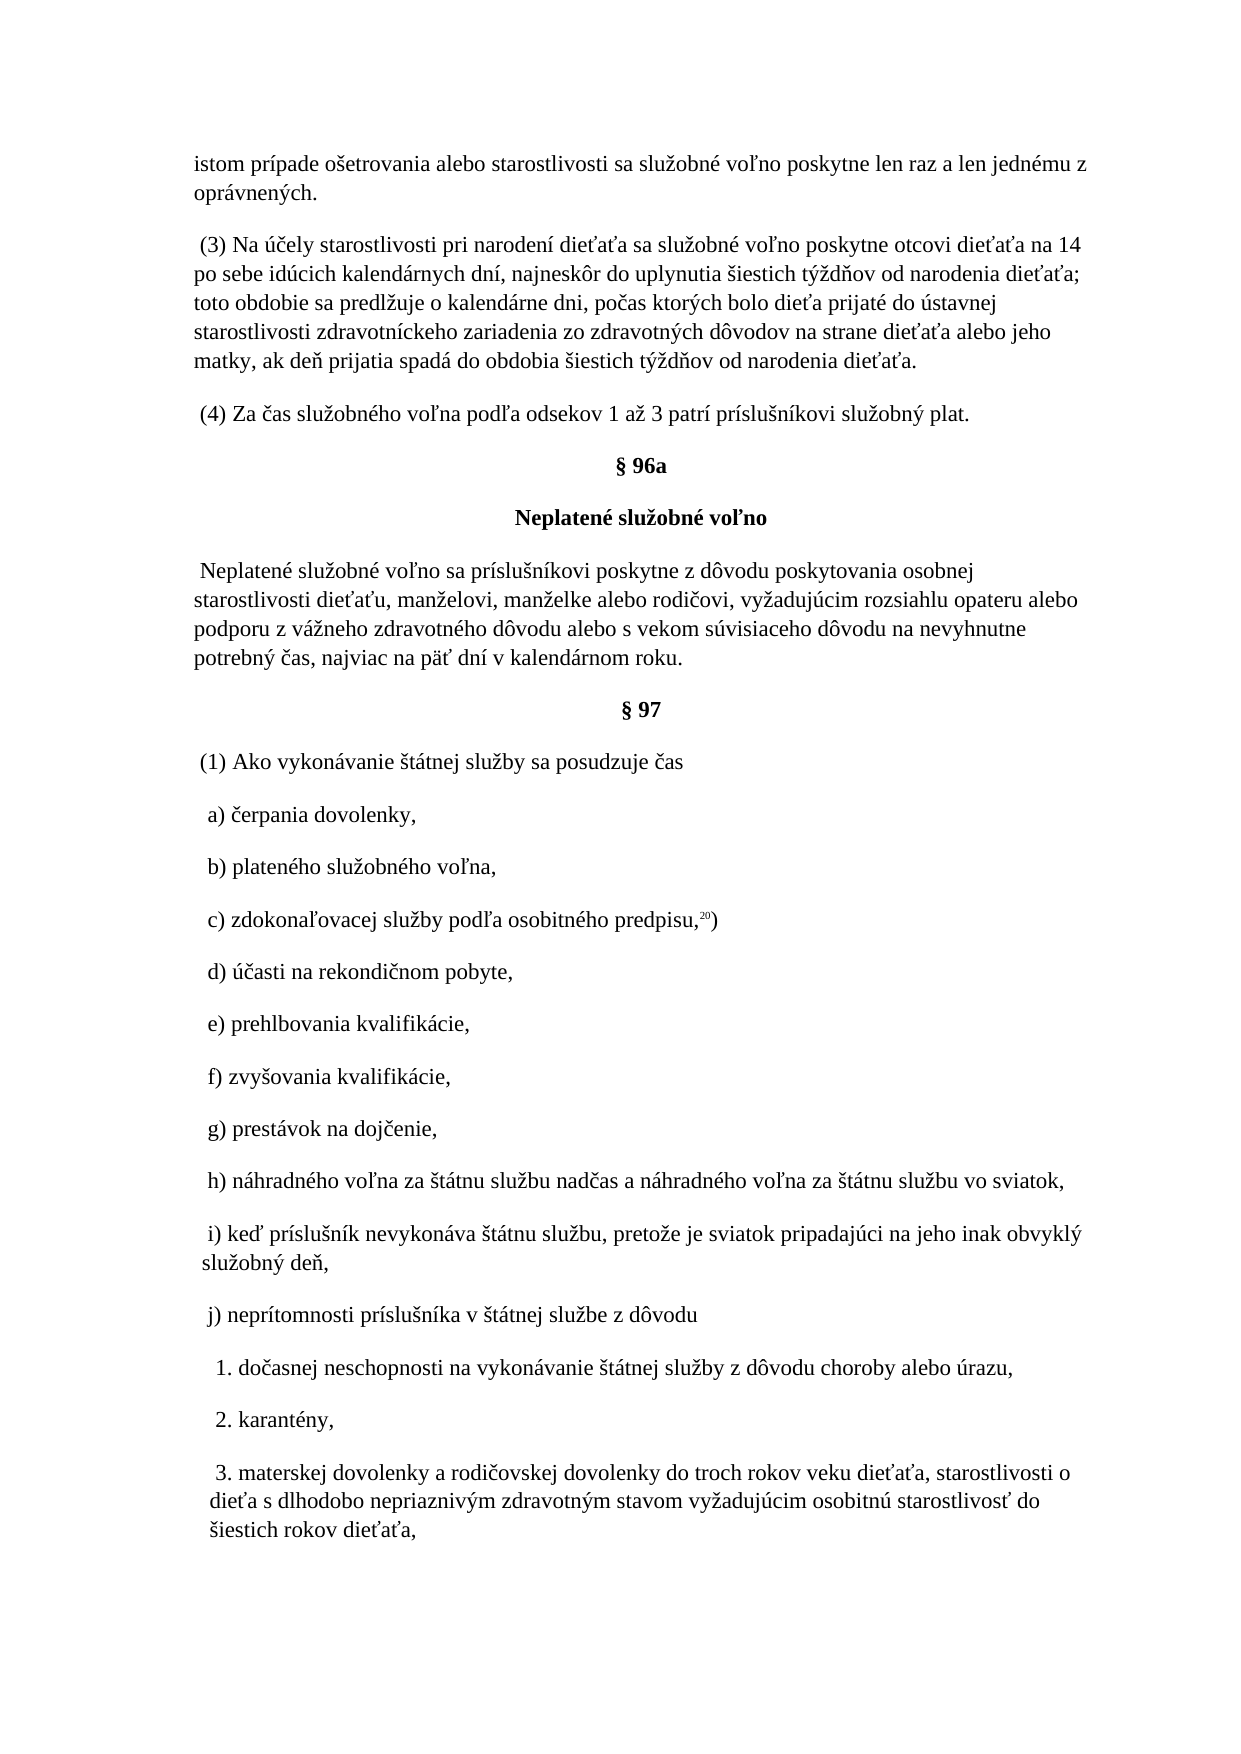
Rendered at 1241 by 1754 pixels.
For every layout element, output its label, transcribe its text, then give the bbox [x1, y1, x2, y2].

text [194, 150, 1090, 205]
text 2. karantény, [209, 1406, 1090, 1432]
text d) účasti na rekondičnom pobyte, [202, 958, 1090, 984]
text § 96a [186, 452, 1090, 478]
text c) zdokonaľovacej služby podľa osobitného predpisu,20) [202, 906, 1090, 932]
text a) čerpania dovolenky, [202, 801, 1090, 827]
text e) prehlbovania kvalifikácie, [202, 1010, 1090, 1037]
text 3. materskej dovolenky a rodičovskej dovolenky do troch rokov veku dieťaťa, starostlivosti o dieťa s dlhodobo nepriaznivým zdravotným stavom vyžadujúcim osobitnú starostlivosť do šiestich rokov dieťaťa, [209, 1458, 1090, 1543]
text (1) Ako vykonávanie štátnej služby sa posudzuje čas [194, 748, 1090, 775]
text f) zvyšovania kvalifikácie, [202, 1063, 1090, 1089]
text § 97 [186, 696, 1090, 722]
text (3) Na účely starostlivosti pri narodení dieťaťa sa služobné voľno poskytne otcovi dieťaťa na 14 po sebe idúcich kalendárnych dní, najneskôr do uplynutia šiestich týždňov od narodenia dieťaťa; toto obdobie sa predlžuje o kalendárne dni, počas ktorých bolo dieťa prijaté do ústavnej starostlivosti zdravotníckeho zariadenia zo zdravotných dôvodov na strane dieťaťa alebo jeho matky, ak deň prijatia spadá do obdobia šiestich týždňov od narodenia dieťaťa. [194, 231, 1090, 373]
text (4) Za čas služobného voľna podľa odsekov 1 až 3 patrí príslušníkovi služobný plat. [194, 399, 1090, 426]
text Neplatené služobné voľno [186, 504, 1090, 531]
text j) neprítomnosti príslušníka v štátnej službe z dôvodu [202, 1301, 1090, 1328]
text b) plateného služobného voľna, [202, 853, 1090, 879]
text h) náhradného voľna za štátnu službu nadčas a náhradného voľna za štátnu službu vo sviatok, [202, 1168, 1090, 1194]
text 1. dočasnej neschopnosti na vykonávanie štátnej služby z dôvodu choroby alebo úrazu, [209, 1354, 1090, 1380]
text i) keď príslušník nevykonáva štátnu službu, pretože je sviatok pripadajúci na jeho inak obvyklý služobný deň, [202, 1220, 1090, 1275]
text Neplatené služobné voľno sa príslušníkovi poskytne z dôvodu poskytovania osobnej starostlivosti dieťaťu, manželovi, manželke alebo rodičovi, vyžadujúcim rozsiahlu opateru alebo podporu z vážneho zdravotného dôvodu alebo s vekom súvisiaceho dôvodu na nevyhnutne potrebný čas, najviac na päť dní v kalendárnom roku. [194, 557, 1090, 670]
text g) prestávok na dojčenie, [202, 1115, 1090, 1142]
